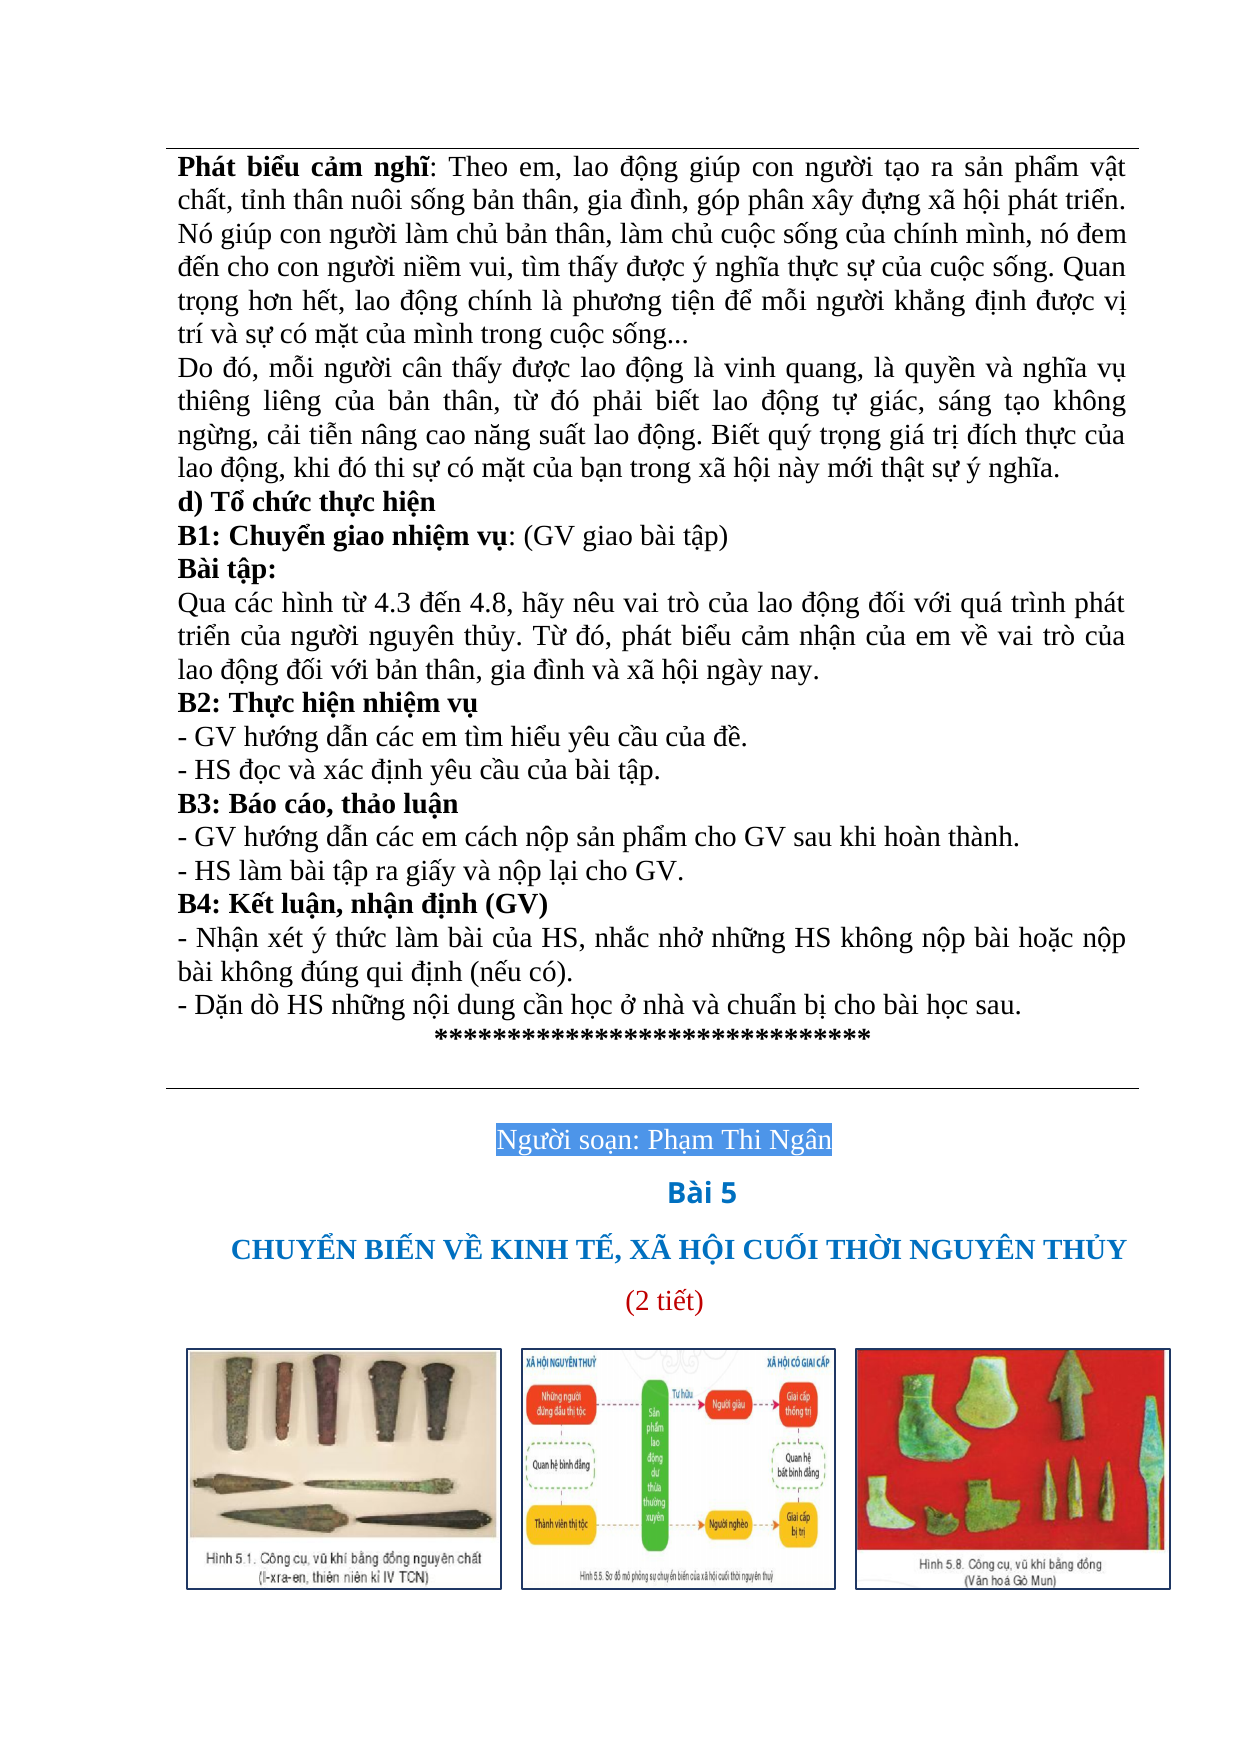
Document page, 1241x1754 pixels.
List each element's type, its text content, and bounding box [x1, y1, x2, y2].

text (2 tiết) [177, 1283, 1152, 1316]
text CHUYỂN BIẾN VỀ KINH TẾ, XÃ HỘI CUỐI THỜI NGUYÊN THỦY [207, 1232, 1152, 1266]
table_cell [166, 149, 1139, 1088]
text Người soạn: Phạm Thi Ngân [177, 1122, 1152, 1156]
picture [857, 1350, 1169, 1588]
picture [523, 1350, 834, 1588]
text Bài 5 [252, 1173, 1152, 1212]
picture [188, 1350, 500, 1588]
